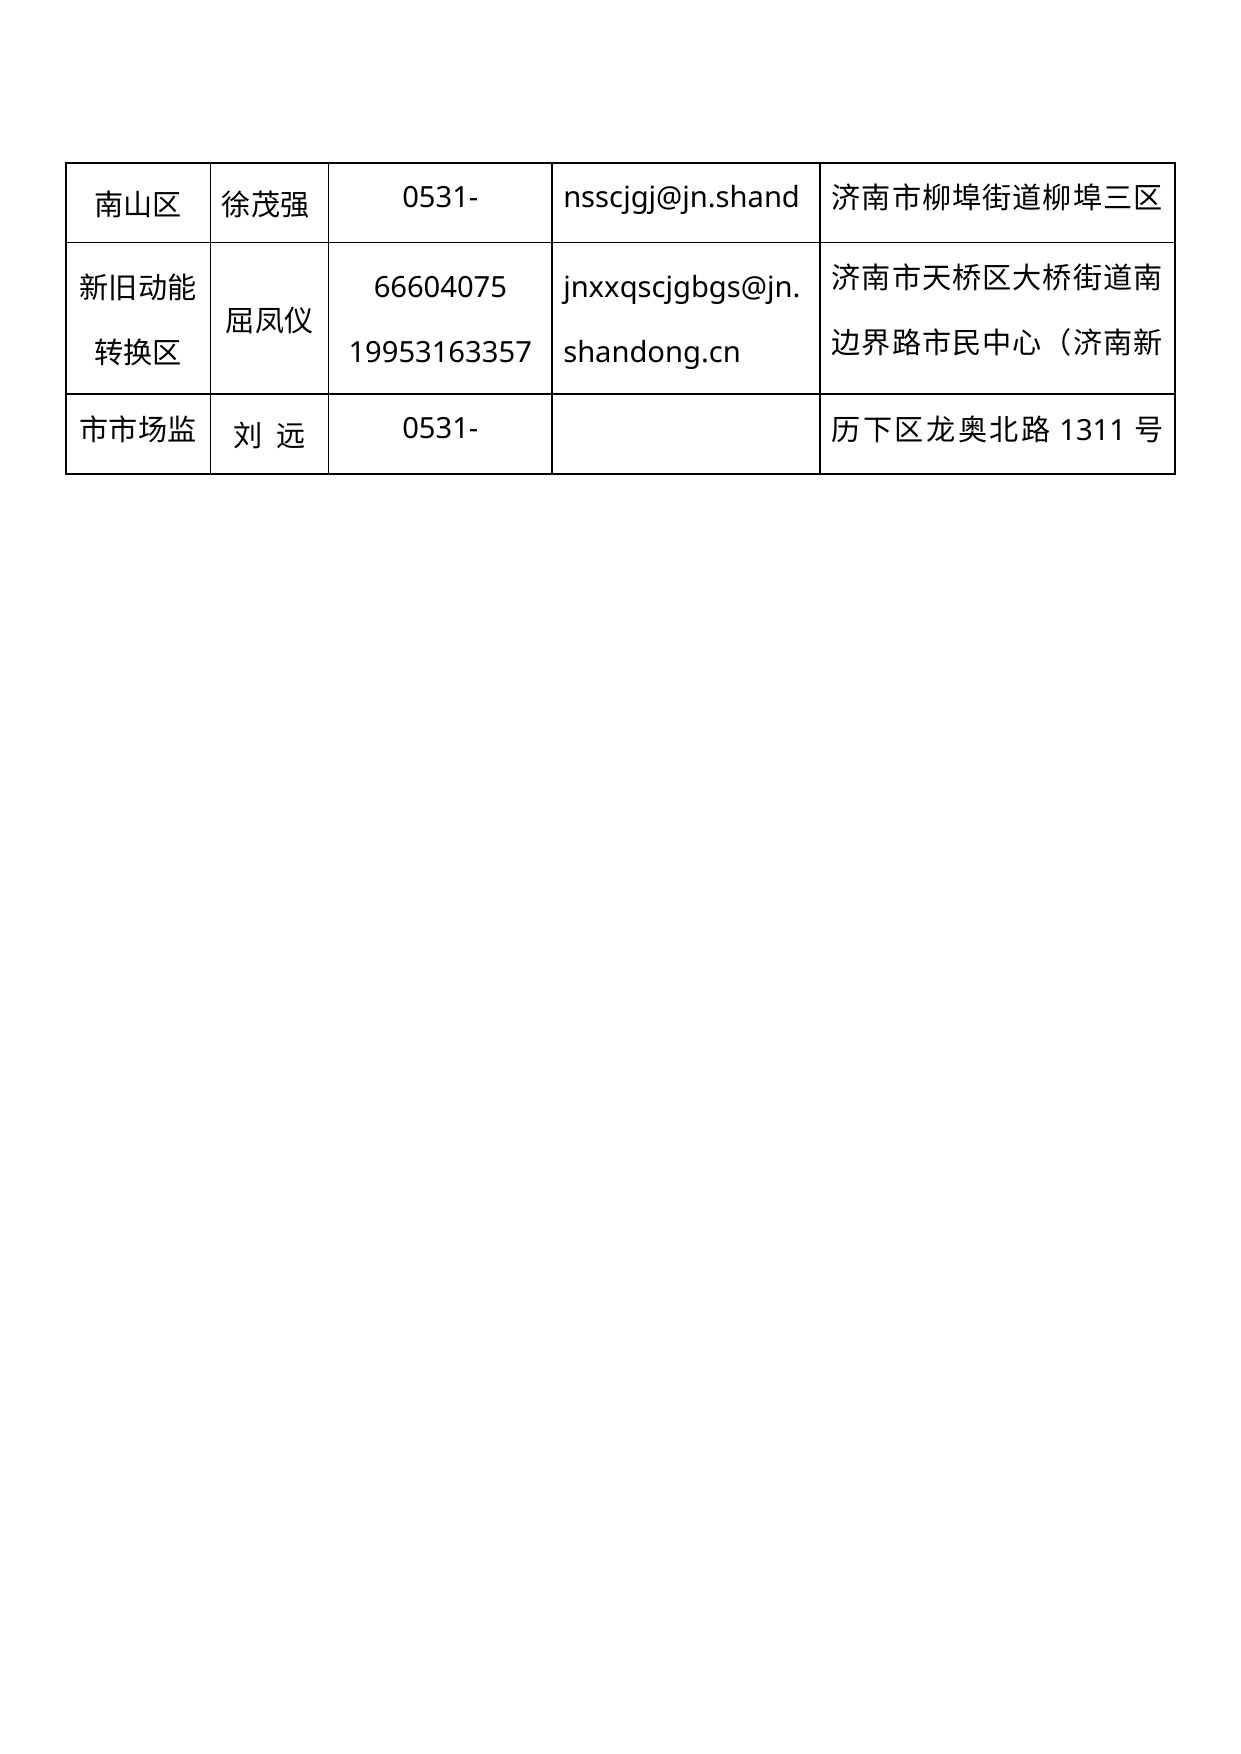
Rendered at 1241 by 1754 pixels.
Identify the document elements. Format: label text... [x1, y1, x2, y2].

table_cell [553, 395, 819, 473]
table_cell 屈凤仪 [211, 243, 328, 393]
table_cell jnxxqscjgbgs@jn.shandong.cn [553, 243, 819, 393]
table_cell 南山区 [67, 164, 210, 242]
table_cell 济南市柳埠街道柳埠三区309号院内 A区209房间 [821, 164, 1174, 242]
table_cell 0531-82569520 [329, 395, 551, 473]
table_cell 新旧动能转换区 [67, 243, 210, 393]
table_cell 济南市天桥区大桥街道南边界路市民中心（济南新旧动能转换先行区管委会）508室 [821, 243, 1174, 393]
table_cell nsscjgj@jn.shandong.cn [553, 164, 819, 242]
table_cell 66604075 19953163357 [329, 243, 551, 393]
table_cell 历下区龙奥北路1311号8F04-1室 [821, 395, 1174, 473]
table_cell 0531-88112660 [329, 164, 551, 242]
table_cell 徐茂强 [211, 164, 328, 242]
table_cell 刘 远 [211, 395, 328, 473]
table_cell 市市场监督管理局 [67, 395, 210, 473]
